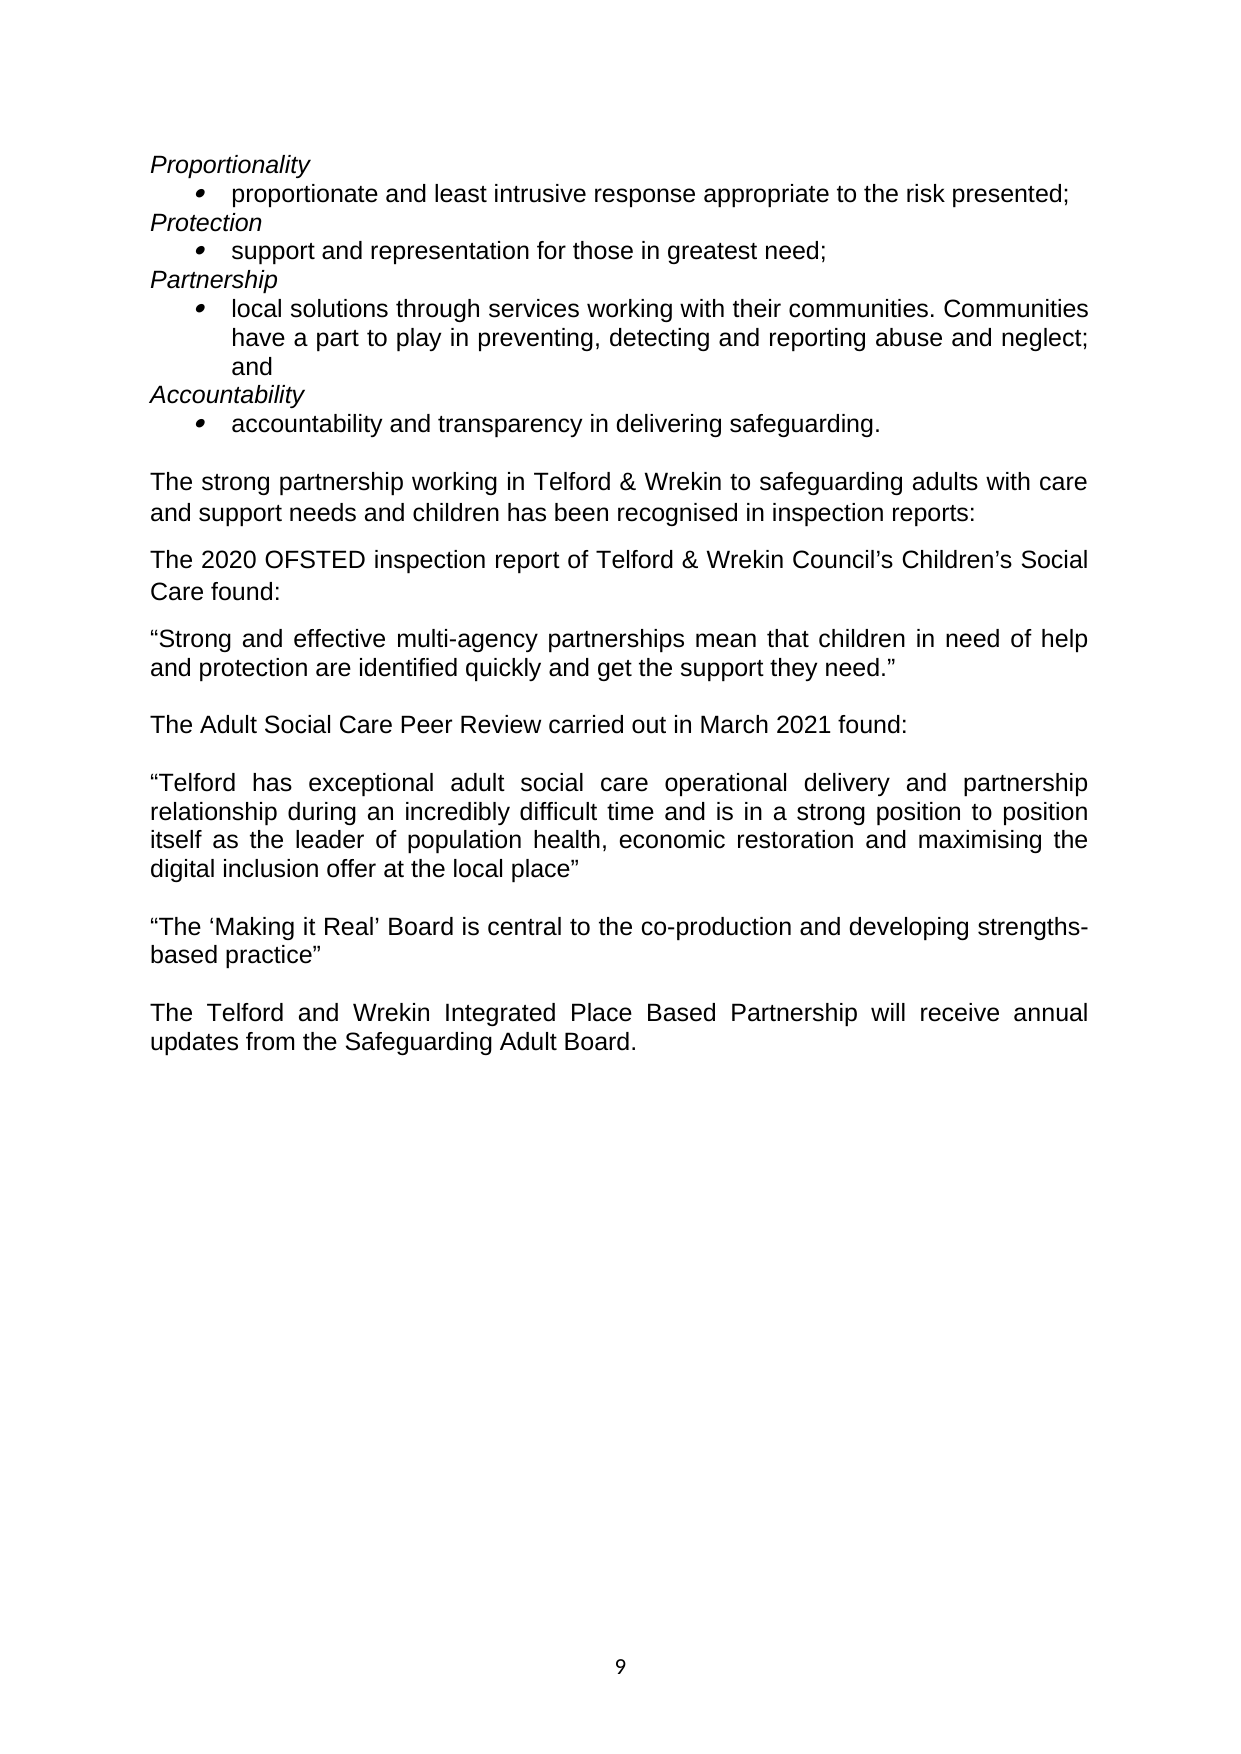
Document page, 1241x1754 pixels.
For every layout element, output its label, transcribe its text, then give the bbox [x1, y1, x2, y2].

text The Telford and Wrekin Integrated Place Based Partnership will receive annual updates from the Safeguarding Adult Board. [150, 998, 1090, 1055]
text The strong partnership working in Telford & Wrekin to safeguarding adults with care and support needs and children has been recognised in inspection reports: [150, 467, 1090, 526]
list proportionate and least intrusive response appropriate to the risk presented; [194, 179, 1090, 208]
text The Adult Social Care Peer Review carried out in March 2021 found: [150, 710, 1090, 739]
list accountability and transparency in delivering safeguarding. [194, 409, 1090, 438]
text Protection [150, 208, 1090, 236]
text Partnership [150, 265, 1090, 294]
text Accountability [150, 380, 1090, 409]
list local solutions through services working with their communities. Communities have a part to play in preventing, detecting and reporting abuse and neglect; and [194, 294, 1090, 380]
text Proportionality [150, 150, 1090, 179]
text “The ‘Making it Real’ Board is central to the co-production and developing strengths-based practice” [150, 912, 1090, 969]
text “Telford has exceptional adult social care operational delivery and partnership relationship during an incredibly difficult time and is in a strong position to position itself as the leader of population health, economic restoration and maximising the digital inclusion offer at the local place” [150, 768, 1090, 883]
text The 2020 OFSTED inspection report of Telford & Wrekin Council’s Children’s Social Care found: [150, 545, 1090, 605]
text “Strong and effective multi-agency partnerships mean that children in need of help and protection are identified quickly and get the support they need.” [150, 624, 1090, 682]
list support and representation for those in greatest need; [194, 236, 1090, 265]
